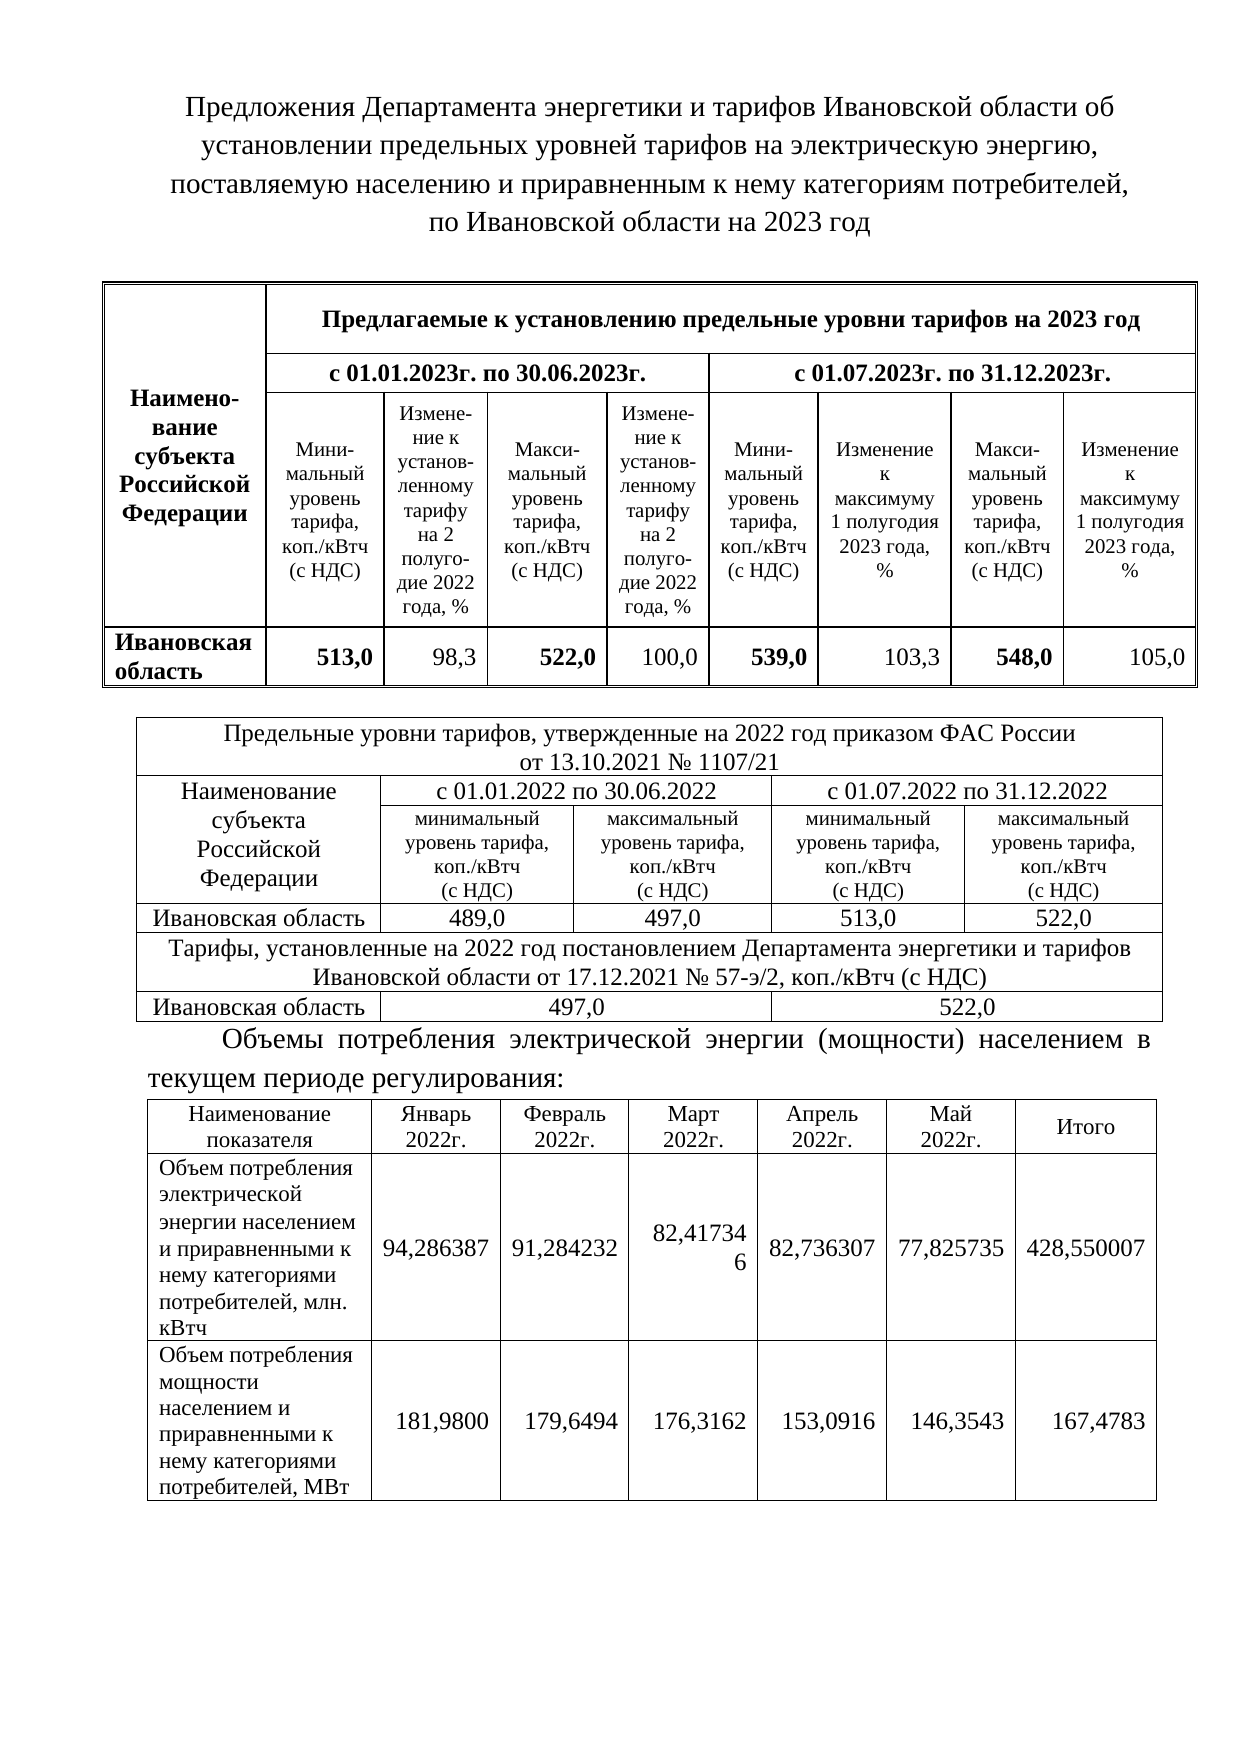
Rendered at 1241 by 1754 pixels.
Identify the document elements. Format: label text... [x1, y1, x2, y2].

table_cell Объем потребления электрической энергии населением и приравненными к нему категориями потребителей, млн. кВтч [148, 1154, 371, 1340]
text по Ивановской области на 2023 год [148, 204, 1152, 238]
table_cell 77,825735 [887, 1154, 1015, 1340]
table_cell 146,3543 [887, 1341, 1015, 1499]
table_header Апрель 2022г. [758, 1100, 886, 1152]
table_header Наименование показателя [148, 1100, 371, 1152]
table_header Наимено-вание субъекта Российской Федерации [105, 285, 265, 626]
table_cell Ивановская область [105, 628, 265, 685]
table_cell Изменение к максимуму 1 полугодия 2023 года, % [1064, 393, 1195, 626]
table_cell Измене-ние к установ-ленному тарифу на 2 полуго-дие 2022 года, % [608, 393, 708, 626]
table_header Итого [1016, 1100, 1156, 1152]
table_cell 153,0916 [758, 1341, 886, 1499]
table_cell Тарифы, установленные на 2022 год постановлением Департамента энергетики и тарифов Ивановской области от 17.12.2021 № 57-э/2, коп./кВтч (с НДС) [137, 933, 1162, 991]
table_cell минимальный уровень тарифа, коп./кВтч (с НДС) [772, 806, 964, 902]
table_cell Мини-мальный уровень тарифа, коп./кВтч (с НДС) [267, 393, 383, 626]
table_cell 522,0 [488, 628, 606, 685]
table_cell Ивановская область [137, 904, 380, 932]
table_cell минимальный уровень тарифа, коп./кВтч (с НДС) [381, 806, 573, 902]
text Предложения Департамента энергетики и тарифов Ивановской области об установлении предельных уровней тарифов на электрическую энергию, поставляемую населению и приравненным к нему категориям потребителей, [148, 89, 1152, 199]
table_cell 91,284232 [501, 1154, 628, 1340]
table_cell 179,6494 [501, 1341, 628, 1499]
table_cell максимальный уровень тарифа, коп./кВтч (с НДС) [574, 806, 771, 902]
table_cell 94,286387 [372, 1154, 500, 1340]
table_cell максимальный уровень тарифа, коп./кВтч (с НДС) [965, 806, 1162, 902]
table_cell с 01.07.2023г. по 31.12.2023г. [710, 354, 1195, 392]
table_header Февраль 2022г. [501, 1100, 628, 1152]
table_cell Объем потребления мощности населением и приравненными к нему категориями потребителей, МВт [148, 1341, 371, 1499]
table_cell 428,550007 [1016, 1154, 1156, 1340]
table_cell Наименование субъекта Российской Федерации [137, 776, 380, 902]
table_cell 181,9800 [372, 1341, 500, 1499]
table_cell 522,0 [772, 992, 1162, 1021]
table_header Январь 2022г. [372, 1100, 500, 1152]
table_cell 82,417346 [629, 1154, 757, 1340]
table_cell Изменение к максимуму 1 полугодия 2023 года, % [819, 393, 950, 626]
table_cell Макси-мальный уровень тарифа, коп./кВтч (с НДС) [952, 393, 1063, 626]
table_cell 513,0 [267, 628, 383, 685]
table_cell 82,736307 [758, 1154, 886, 1340]
table_cell с 01.07.2022 по 31.12.2022 [772, 776, 1162, 805]
table_header Май 2022г. [887, 1100, 1015, 1152]
table_cell 103,3 [819, 628, 950, 685]
table_cell Измене-ние к установ-ленному тарифу на 2 полуго-дие 2022 года, % [385, 393, 487, 626]
table_cell 489,0 [381, 904, 573, 932]
table_cell 100,0 [608, 628, 708, 685]
text Объемы потребления электрической энергии (мощности) населением в текущем периоде регулирования: [148, 1022, 1152, 1094]
table_cell Макси-мальный уровень тарифа, коп./кВтч (с НДС) [488, 393, 606, 626]
table_cell Ивановская область [137, 992, 380, 1021]
table_cell 497,0 [574, 904, 771, 932]
table_cell Мини-мальный уровень тарифа, коп./кВтч (с НДС) [710, 393, 817, 626]
table_cell 497,0 [381, 992, 771, 1021]
table_header Март 2022г. [629, 1100, 757, 1152]
table_cell 548,0 [952, 628, 1063, 685]
table_header Предлагаемые к установлению предельные уровни тарифов на 2023 год [267, 285, 1195, 352]
table_cell 105,0 [1064, 628, 1195, 685]
table_cell с 01.01.2023г. по 30.06.2023г. [267, 354, 708, 392]
table_cell 167,4783 [1016, 1341, 1156, 1499]
table_header Предельные уровни тарифов, утвержденные на 2022 год приказом ФАС России от 13.10.2021 № 1107/21 [137, 718, 1162, 775]
table_cell 98,3 [385, 628, 487, 685]
table_cell 522,0 [965, 904, 1162, 932]
table_cell 176,3162 [629, 1341, 757, 1499]
table_cell 513,0 [772, 904, 964, 932]
table_cell с 01.01.2022 по 30.06.2022 [381, 776, 771, 805]
table_cell 539,0 [710, 628, 817, 685]
